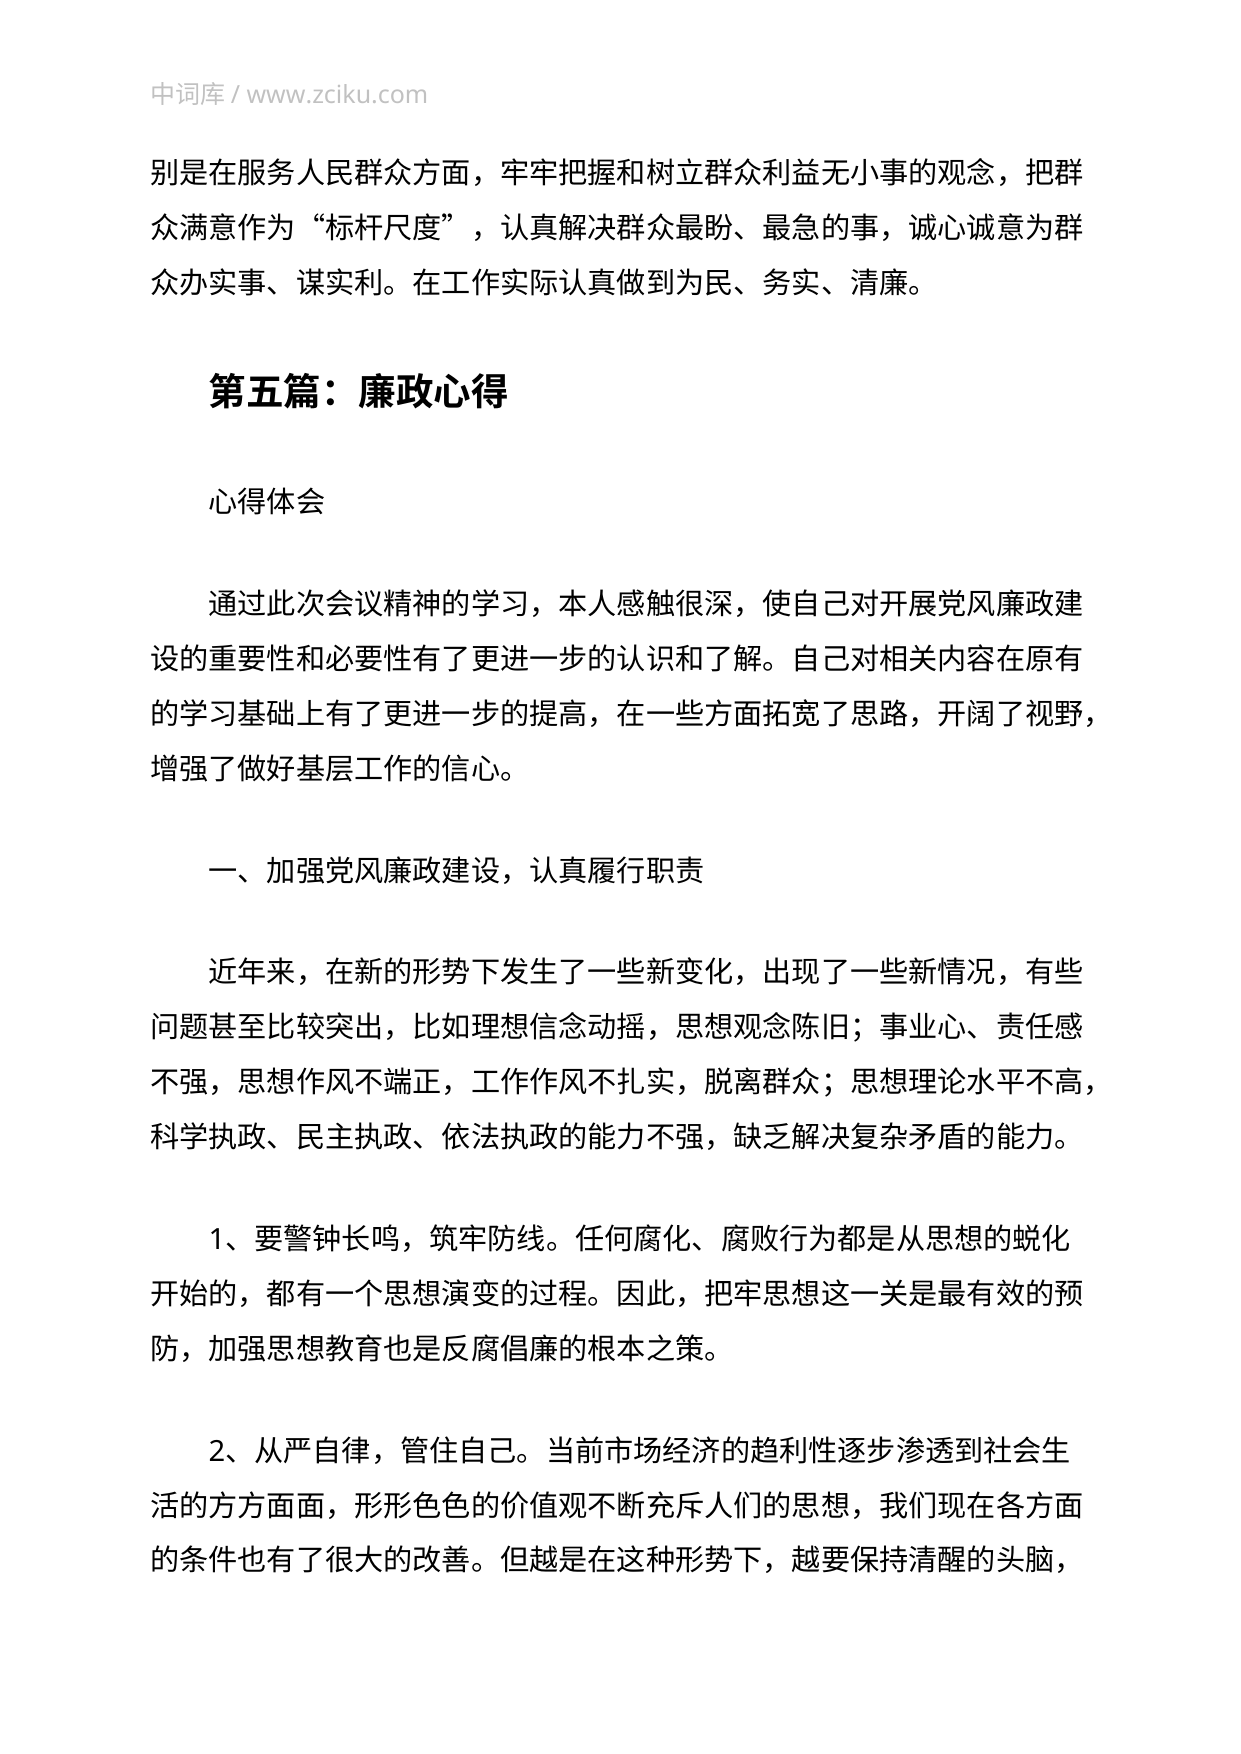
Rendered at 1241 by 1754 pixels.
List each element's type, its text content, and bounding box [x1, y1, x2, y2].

text 通过此次会议精神的学习，本人感触很深，使自己对开展党风廉政建设的重要性和必要性有了更进一步的认识和了解。自己对相关内容在原有的学习基础上有了更进一步的提高，在一些方面拓宽了思路，开阔了视野，增强了做好基层工作的信心。 [150, 581, 1090, 788]
text 近年来，在新的形势下发生了一些新变化，出现了一些新情况，有些问题甚至比较突出，比如理想信念动摇，思想观念陈旧；事业心、责任感不强，思想作风不端正，工作作风不扎实，脱离群众；思想理论水平不高，科学执政、民主执政、依法执政的能力不强，缺乏解决复杂矛盾的能力。 [150, 949, 1090, 1156]
text 心得体会 [150, 479, 1090, 521]
text 一、加强党风廉政建设，认真履行职责 [150, 847, 1090, 889]
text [150, 1427, 1090, 1579]
text 1、要警钟长鸣，筑牢防线。任何腐化、腐败行为都是从思想的蜕化开始的，都有一个思想演变的过程。因此，把牢思想这一关是最有效的预防，加强思想教育也是反腐倡廉的根本之策。 [150, 1215, 1090, 1368]
text 第五篇：廉政心得 [150, 362, 1090, 416]
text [150, 150, 1090, 302]
